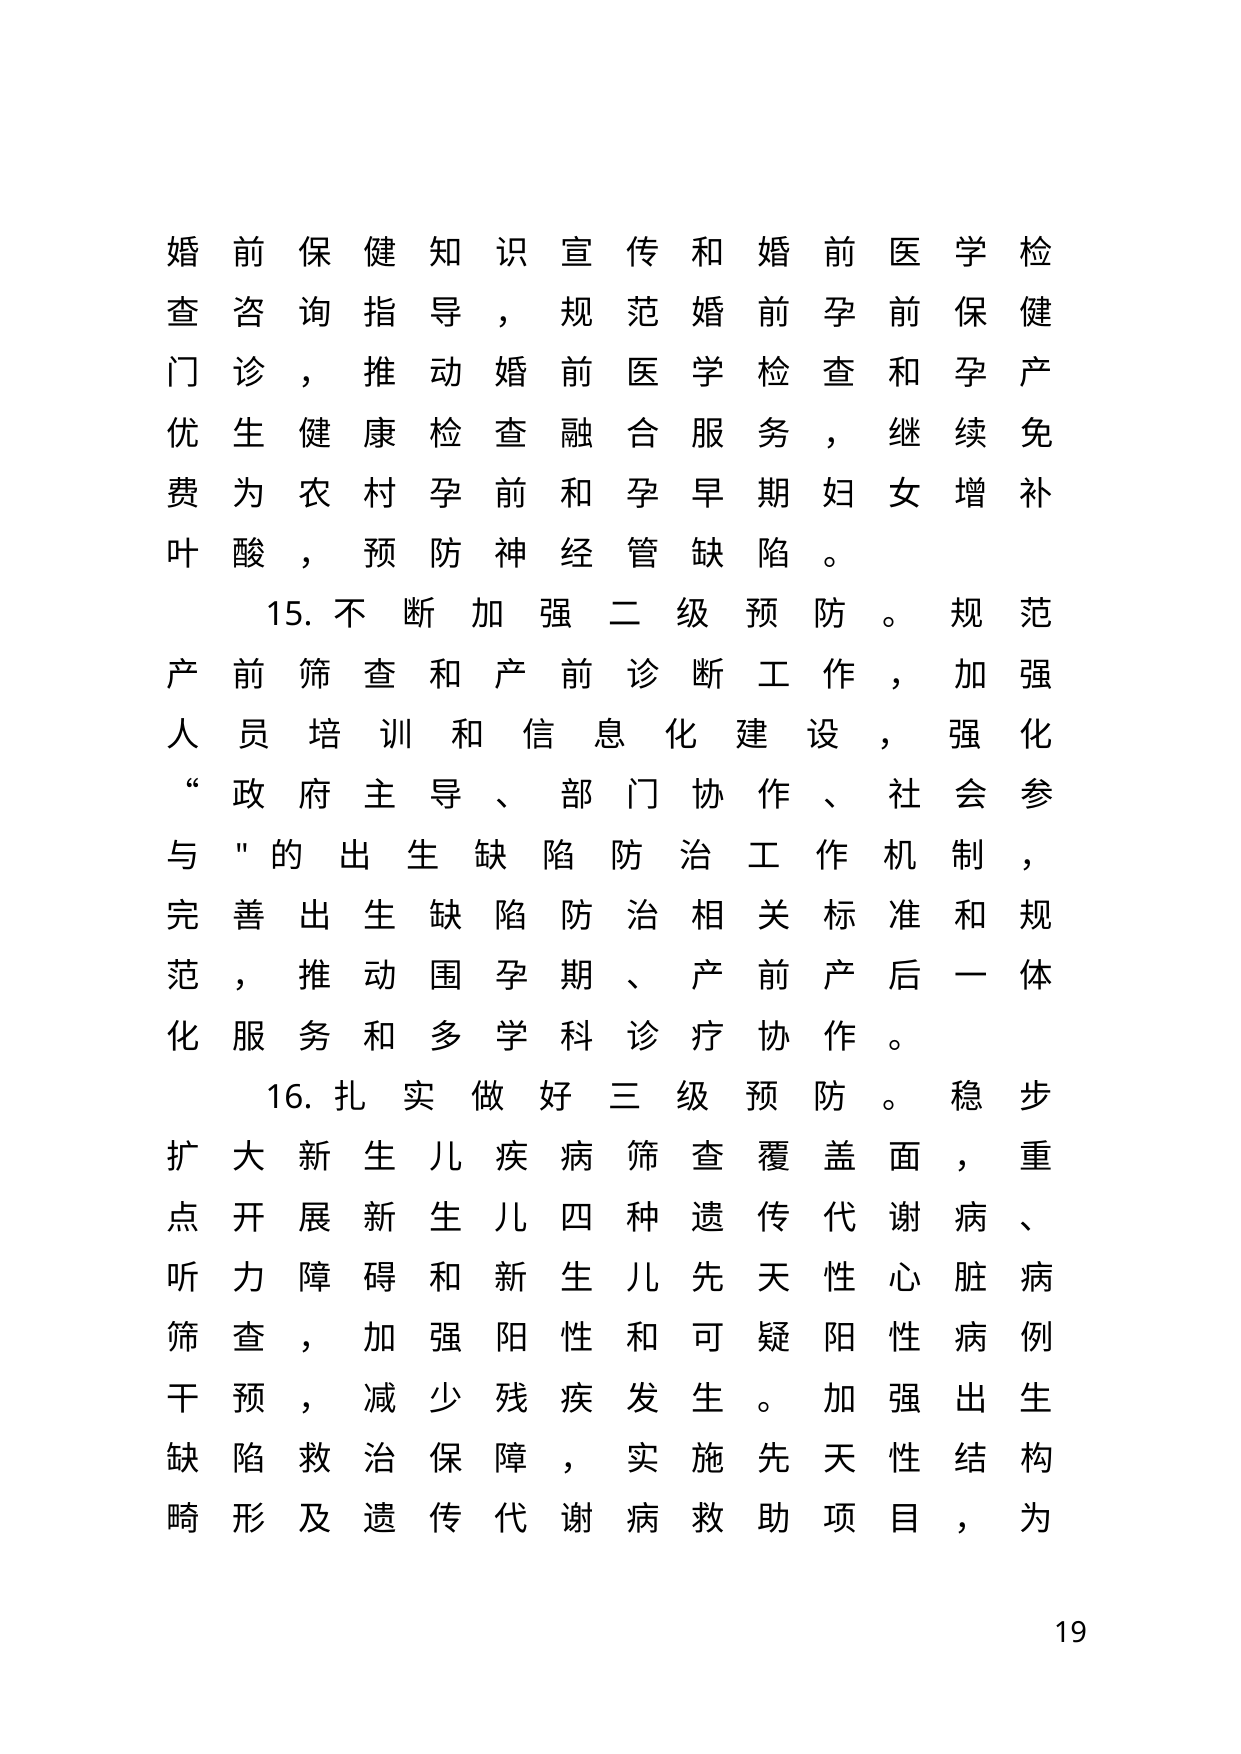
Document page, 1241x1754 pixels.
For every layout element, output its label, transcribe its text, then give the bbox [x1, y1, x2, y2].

text 15.不断加强二级预防。规范产前筛查和产前诊断工作，加强人员培训和信息化建设，强化“政府主导、部门协作、社会参与"的出生缺陷防治工作机制，完善出生缺陷防治相关标准和规范，推动围孕期、产前产后一体化服务和多学科诊疗协作。 [167, 581, 1085, 1064]
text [167, 219, 1085, 581]
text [167, 1064, 1085, 1546]
